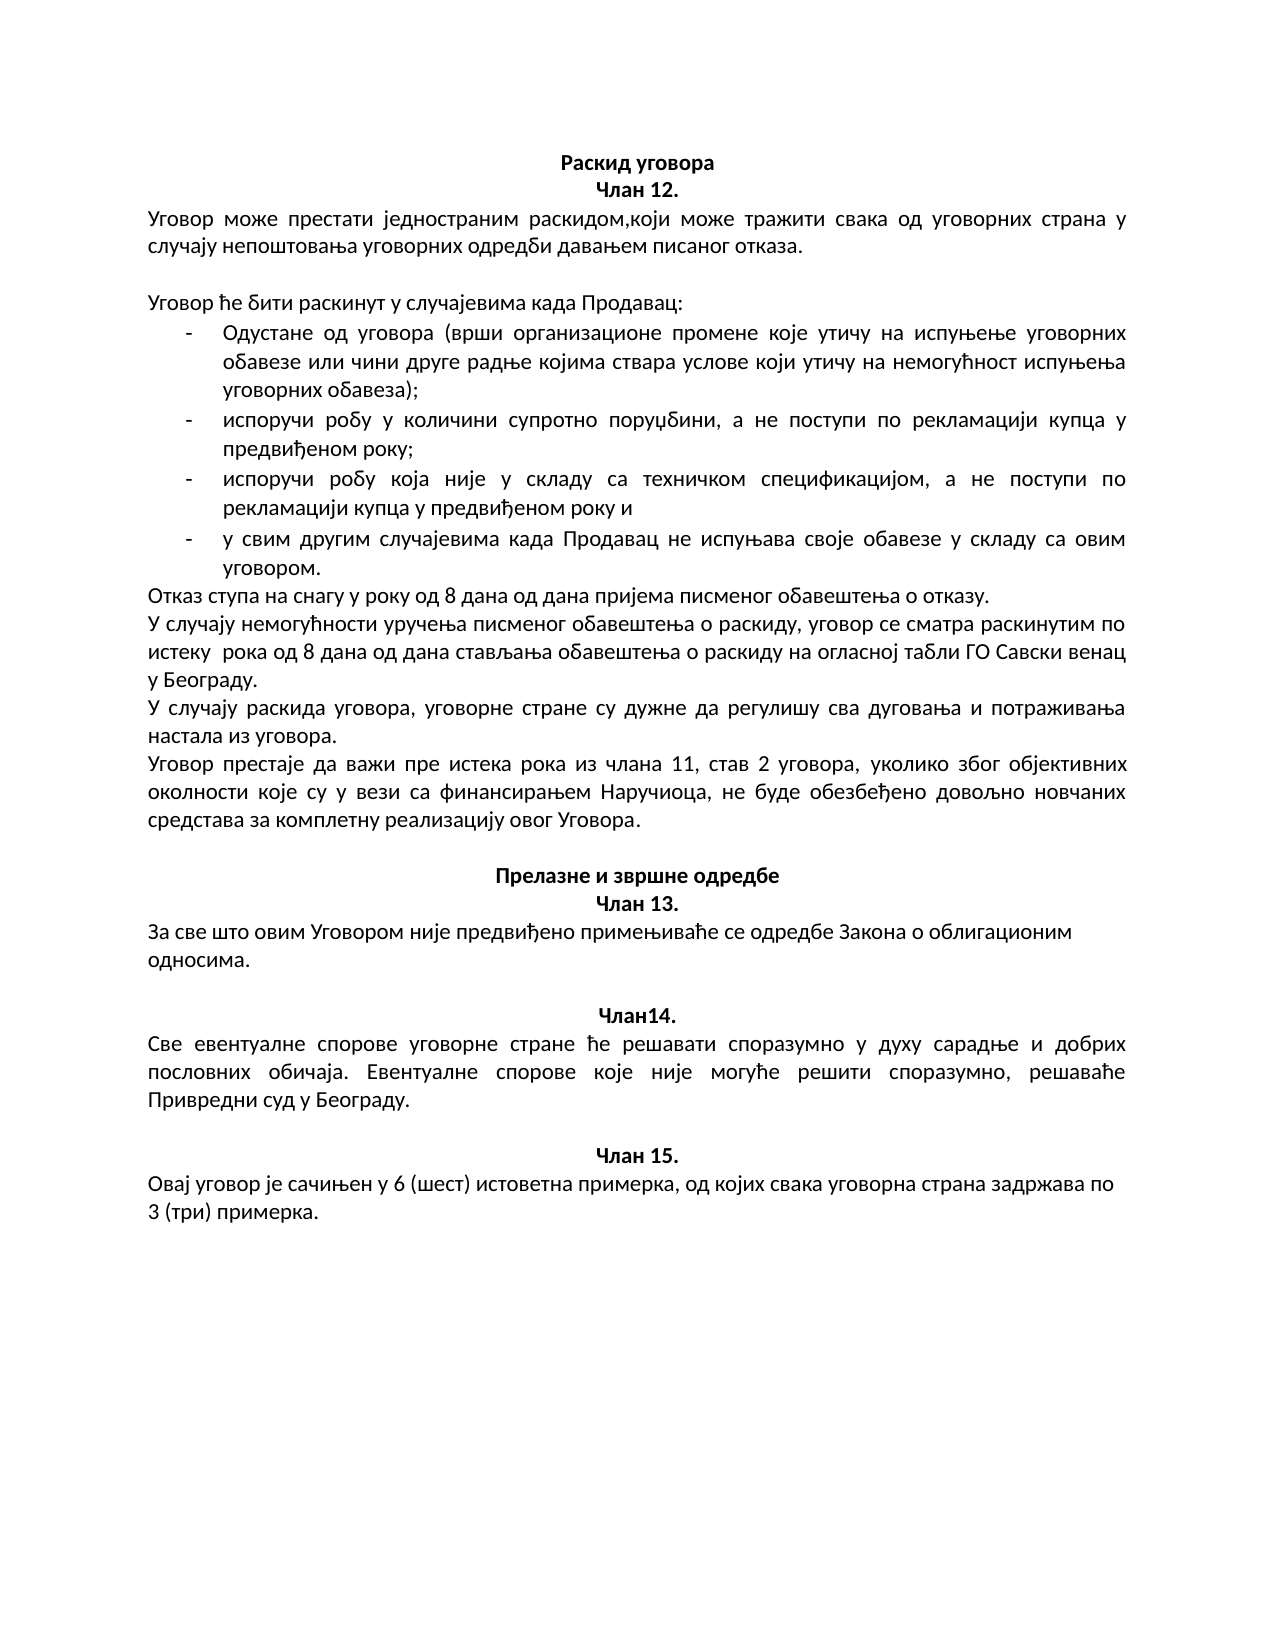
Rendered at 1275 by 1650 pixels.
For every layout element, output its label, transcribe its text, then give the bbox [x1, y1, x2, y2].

text У случају немогућности уручења писменог обавештења о раскиду, уговор се сматра раскинутим по истеку рока од 8 дана од дана стављања обавештења о раскиду на огласној табли ГО Савски венац у Београду. [148, 609, 1127, 693]
list у свим другим случајевима када Продавац не испуњава своје обавезе у складу са овим уговором. [185, 522, 1127, 581]
text Све евентуалне спорове уговорне стране ће решавати споразумно у духу сарадње и добрих пословних обичаја. Евентуалне спорове које није могуће решити споразумно, решаваће Привредни суд у Београду. [148, 1029, 1127, 1113]
text Прелазне и звршне одредбе [148, 861, 1127, 889]
text Уговор престаје да важи пре истека рока из члана 11, став 2 уговора, уколико због објективних околности које су у вези са финансирањем Наручиоца, не буде обезбеђено довољно новчаних средстава за комплетну реализацију овог Уговора. [148, 749, 1127, 833]
text За све што овим Уговором није предвиђено примењиваће се одредбе Закона о облигационим односима. [148, 917, 1127, 973]
text Члан 15. [148, 1141, 1127, 1169]
text Уговор ће бити раскинут у случајевима када Продавац: [148, 288, 1127, 316]
text Члан14. [148, 1001, 1127, 1029]
text Овај уговор је сачињен у 6 (шест) истоветна примерка, од којих свака уговорна страна задржава по 3 (три) примерка. [148, 1169, 1127, 1225]
text Раскид уговора [148, 148, 1127, 176]
text Члан 12. [148, 176, 1127, 204]
text Уговор може престати једностраним раскидом,који може тражити свака од уговорних страна у случају непоштовања уговорних одредби давањем писаног отказа. [148, 204, 1127, 260]
text У случају раскида уговора, уговорне стране су дужне да регулишу сва дуговања и потраживања настала из уговора. [148, 693, 1127, 749]
text Члан 13. [148, 889, 1127, 917]
list испоручи робу која није у складу са техничком спецификацијом, а не поступи по рекламацији купца у предвиђеном року и [185, 462, 1127, 522]
list Одустане од уговора (врши организационе промене које утичу на испуњење уговорних обавезе или чини друге радње којима ствара услове који утичу на немогућност испуњења уговорних обавеза); [185, 316, 1127, 403]
text Отказ ступа на снагу у року од 8 дана од дана пријема писменог обавештења о отказу. [148, 581, 1127, 609]
list испоручи робу у количини супротно поруџбини, а не поступи по рекламацији купца у предвиђеном року; [185, 403, 1127, 462]
